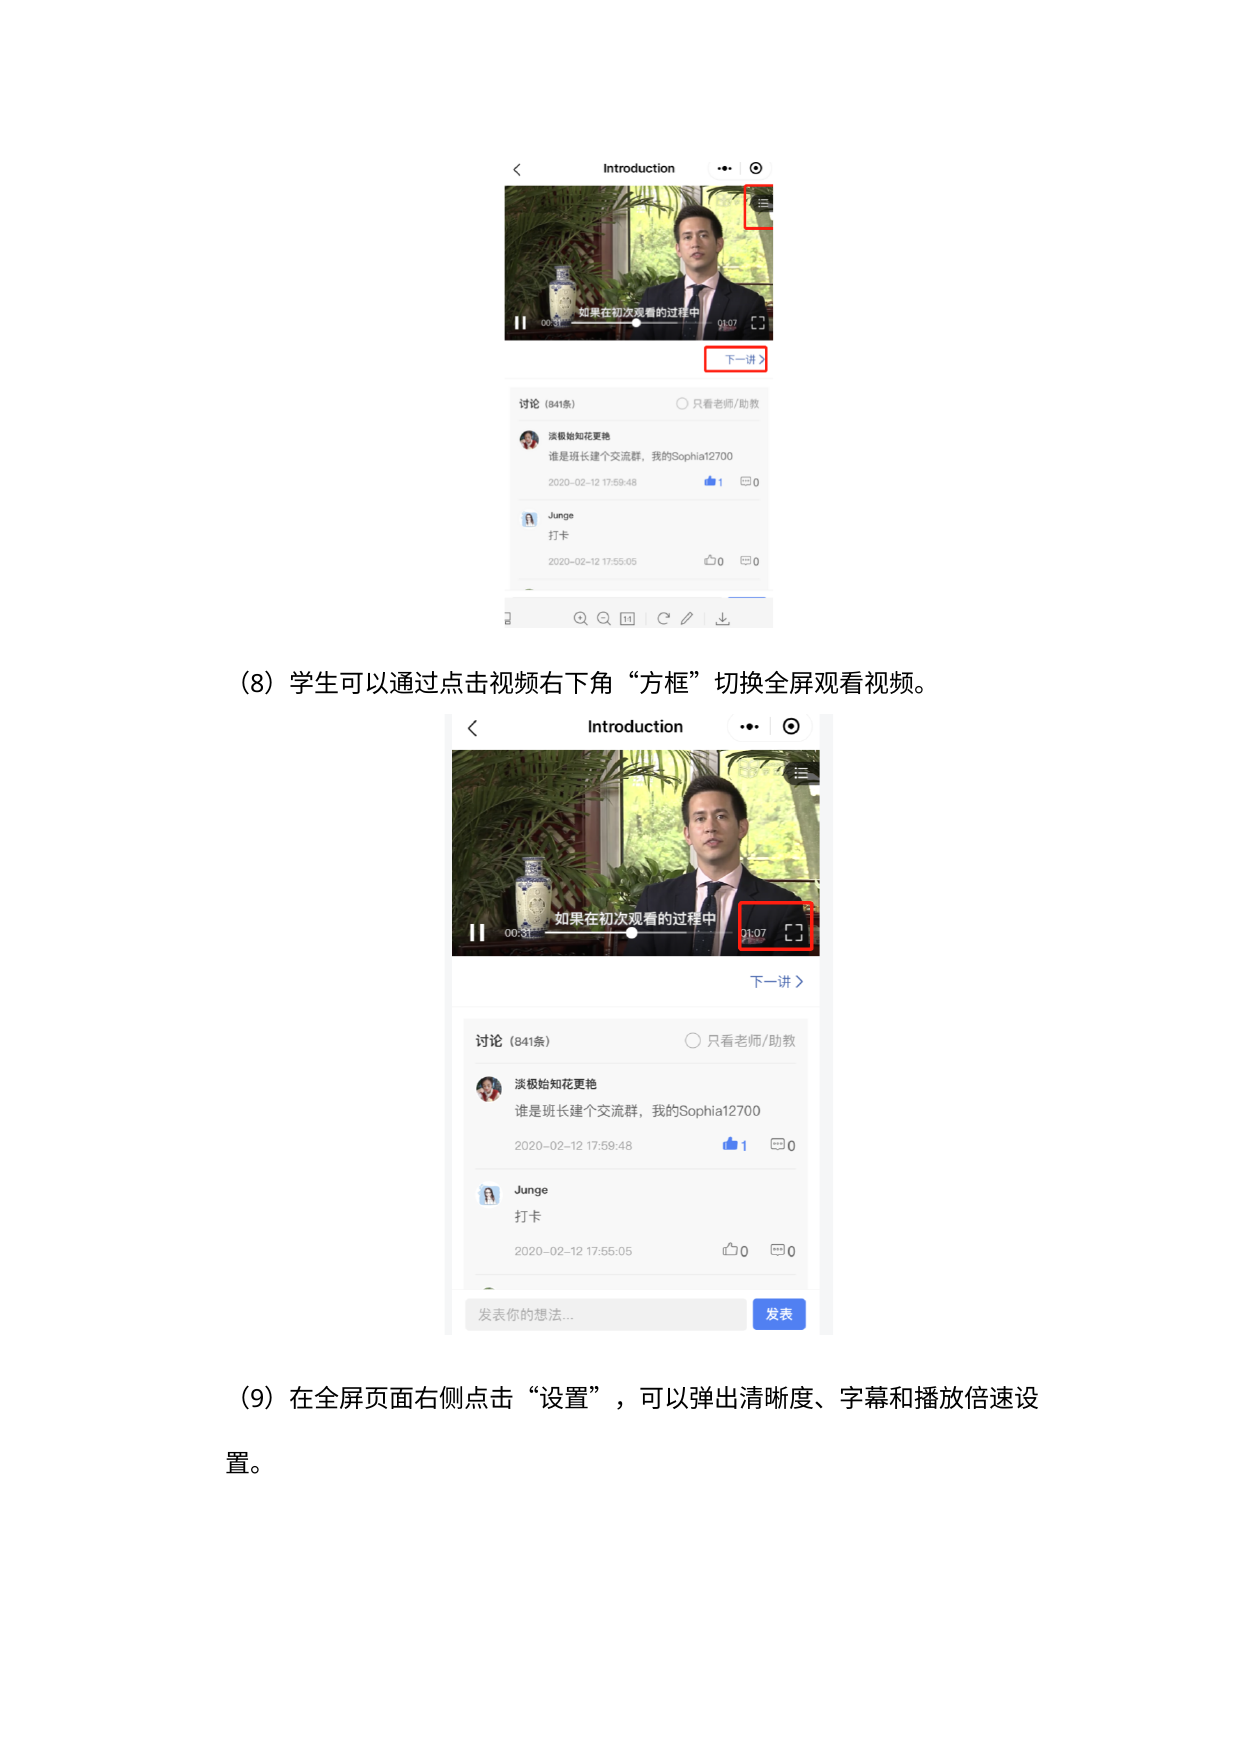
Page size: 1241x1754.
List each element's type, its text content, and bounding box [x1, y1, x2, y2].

list （9）在全屏页面右侧点击“设置”，可以弹出清晰度、字幕和播放倍速设置。 [225, 1364, 1053, 1494]
list （8）学生可以通过点击视频右下角“方框”切换全屏观看视频。 [225, 649, 1053, 714]
picture [444, 714, 834, 1335]
picture [504, 162, 774, 628]
